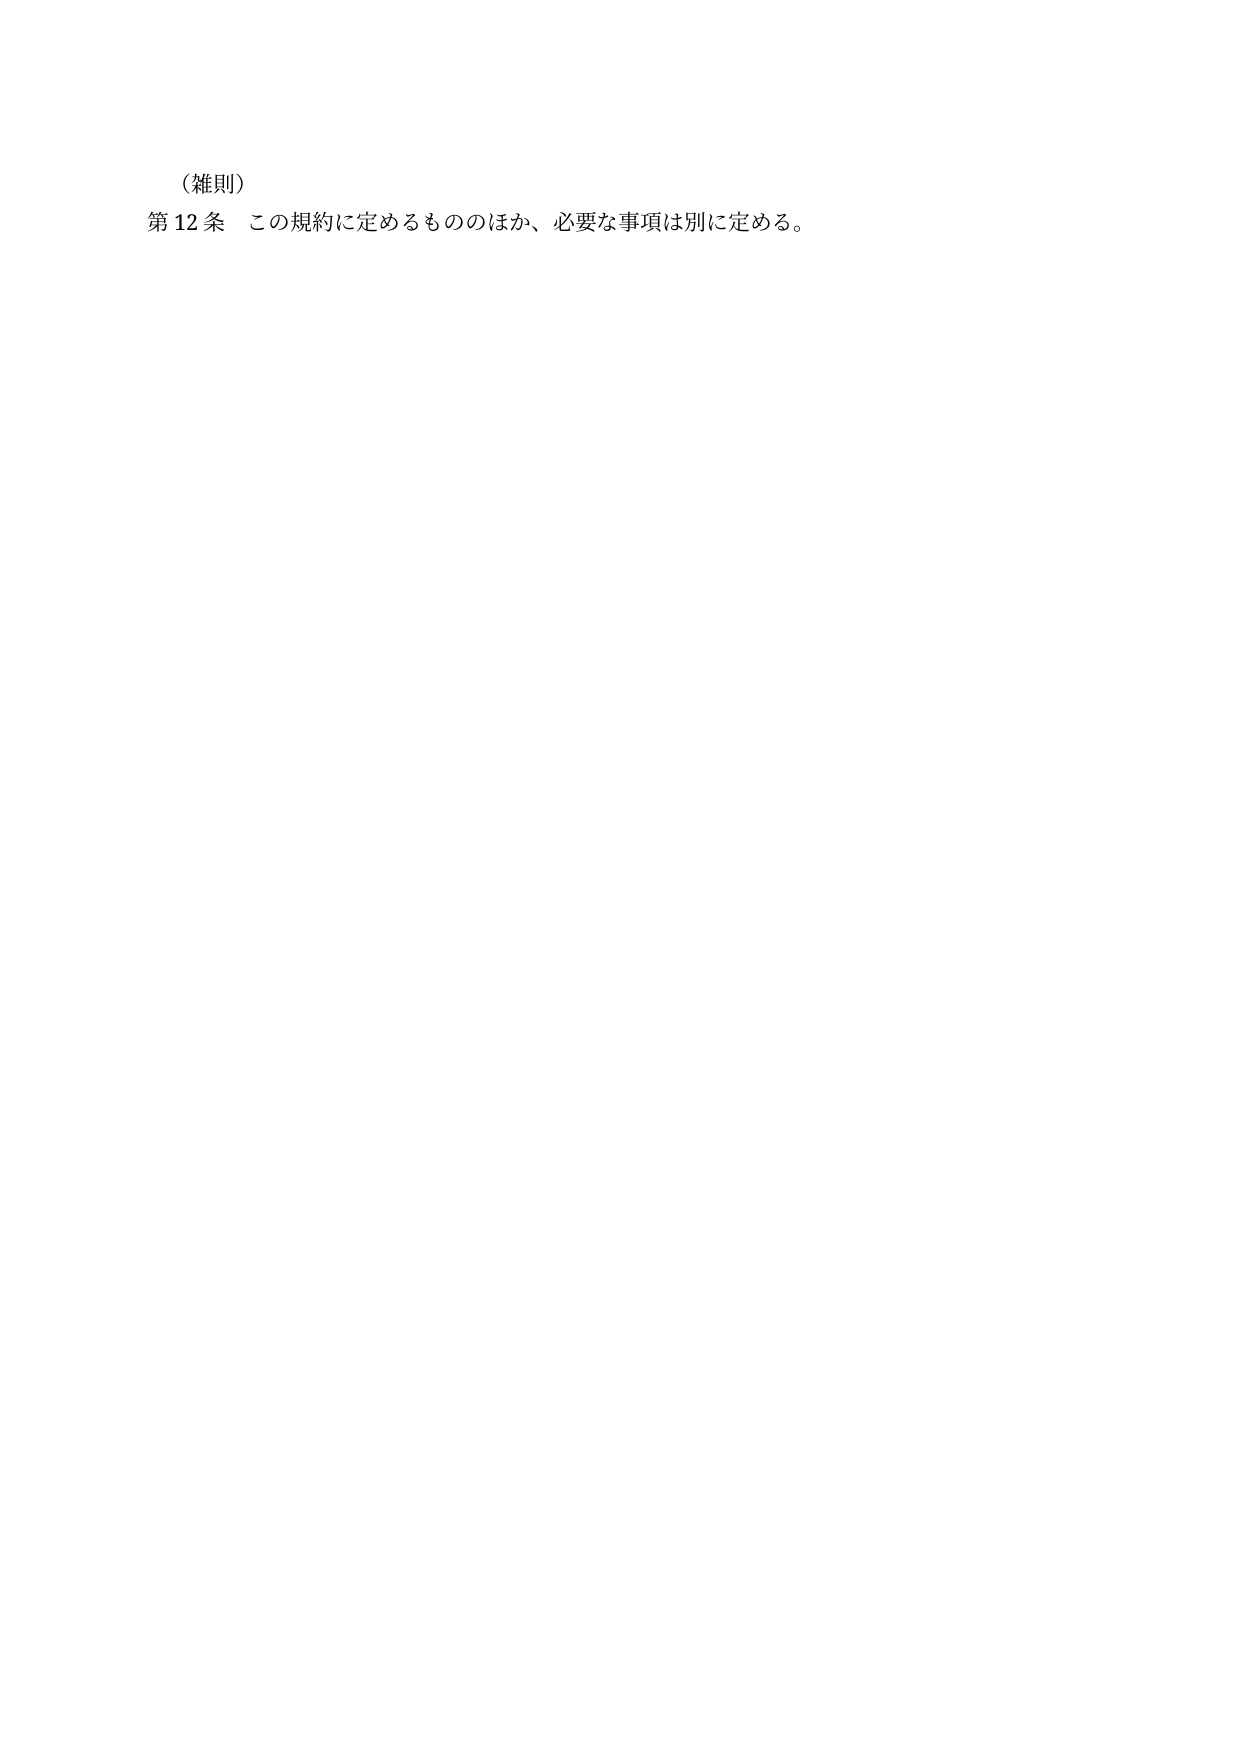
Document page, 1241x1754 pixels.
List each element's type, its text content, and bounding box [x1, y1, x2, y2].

text 第12条 この規約に定めるもののほか、必要な事項は別に定める。 [148, 202, 1092, 239]
text （雑則） [169, 164, 1092, 202]
